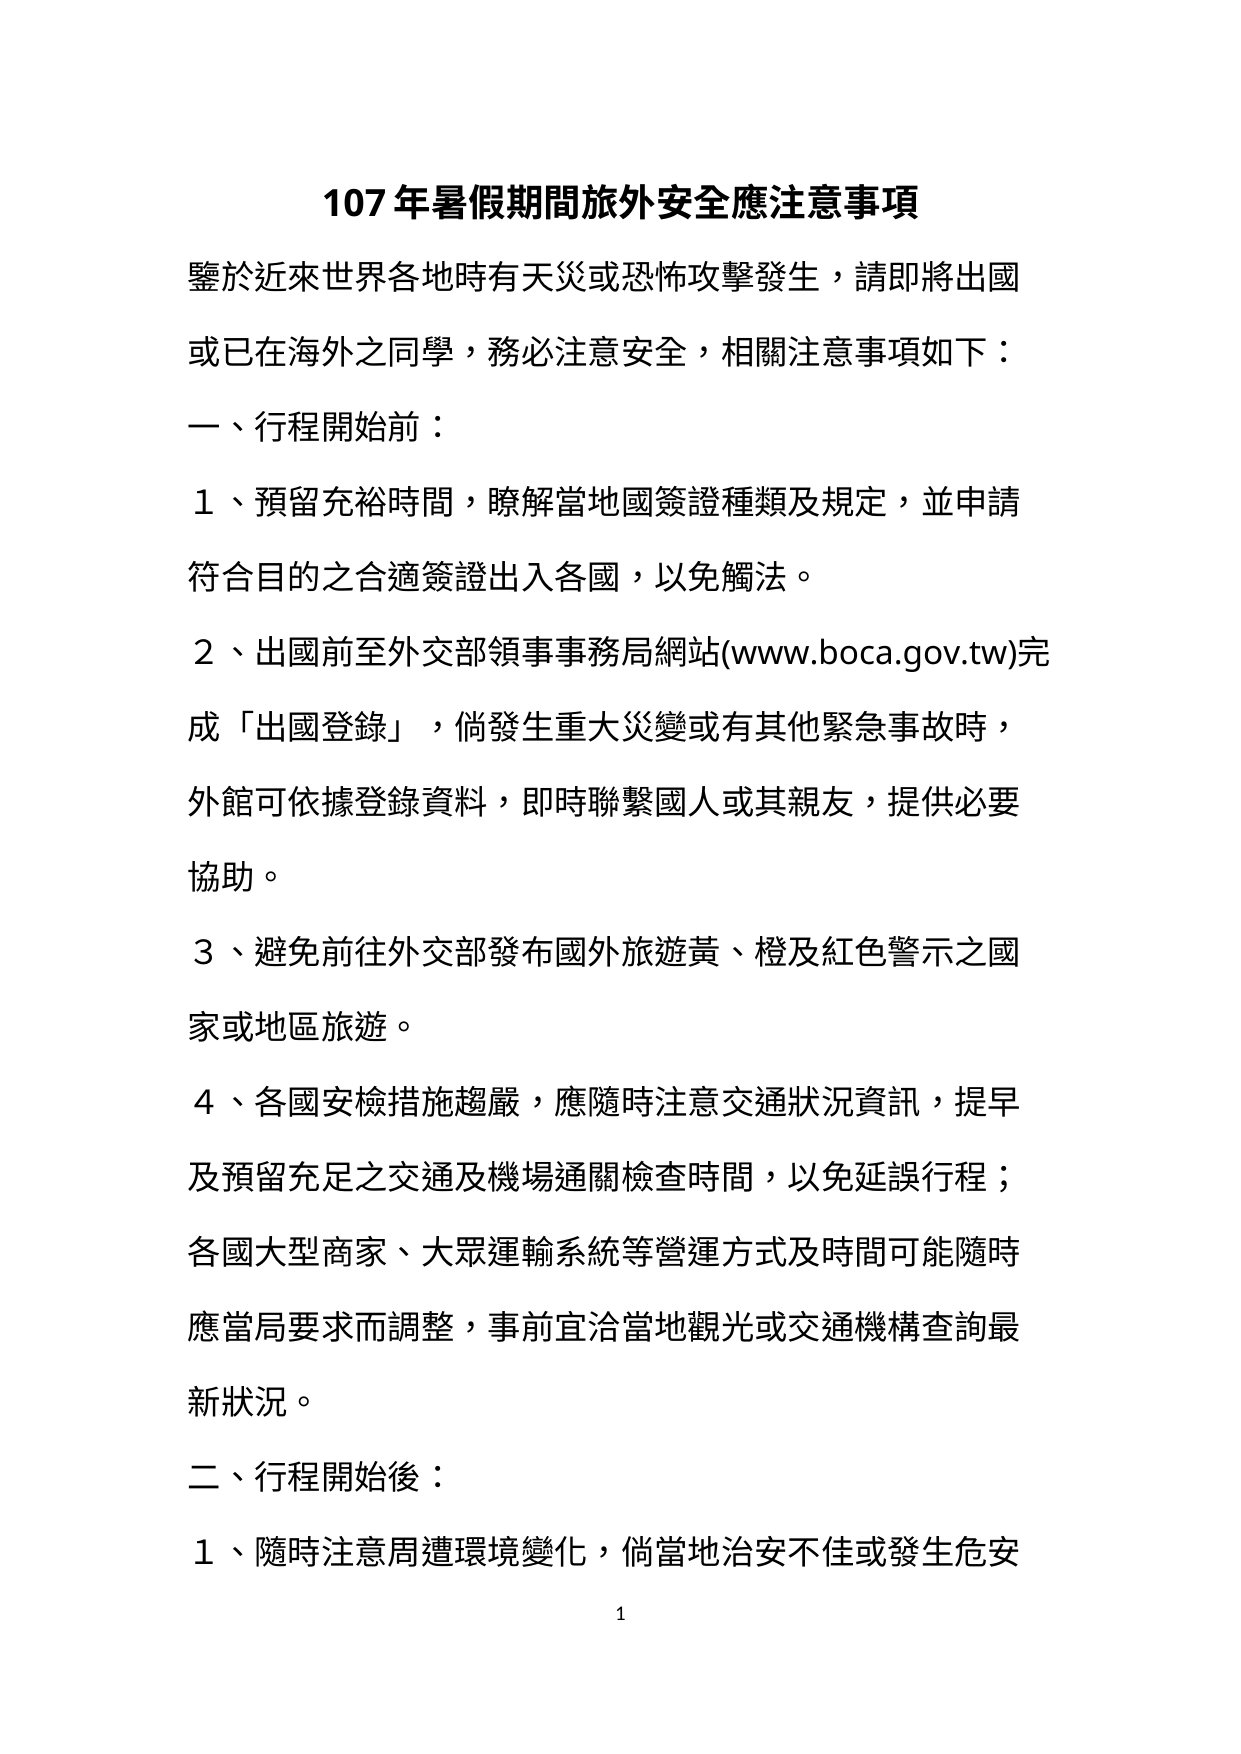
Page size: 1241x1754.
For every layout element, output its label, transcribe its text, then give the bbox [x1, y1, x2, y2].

text 鑒於近來世界各地時有天災或恐怖攻擊發生，請即將出國或已在海外之同學，務必注意安全，相關注意事項如下： [187, 237, 1053, 387]
text 一、行程開始前： [187, 387, 1053, 462]
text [187, 1512, 1053, 1587]
text １、預留充裕時間，瞭解當地國簽證種類及規定，並申請符合目的之合適簽證出入各國，以免觸法。 [187, 462, 1053, 612]
text ３、避免前往外交部發布國外旅遊黃、橙及紅色警示之國家或地區旅遊。 [187, 912, 1053, 1062]
text ４、各國安檢措施趨嚴，應隨時注意交通狀況資訊，提早及預留充足之交通及機場通關檢查時間，以免延誤行程；各國大型商家、大眾運輸系統等營運方式及時間可能隨時應當局要求而調整，事前宜洽當地觀光或交通機構查詢最新狀況。 [187, 1062, 1053, 1437]
text 二、行程開始後： [187, 1437, 1053, 1512]
text 107年暑假期間旅外安全應注意事項 [187, 162, 1053, 237]
text ２、出國前至外交部領事事務局網站(www.boca.gov.tw)完成「出國登錄」，倘發生重大災變或有其他緊急事故時，外館可依據登錄資料，即時聯繫國人或其親友，提供必要協助。 [187, 612, 1053, 912]
